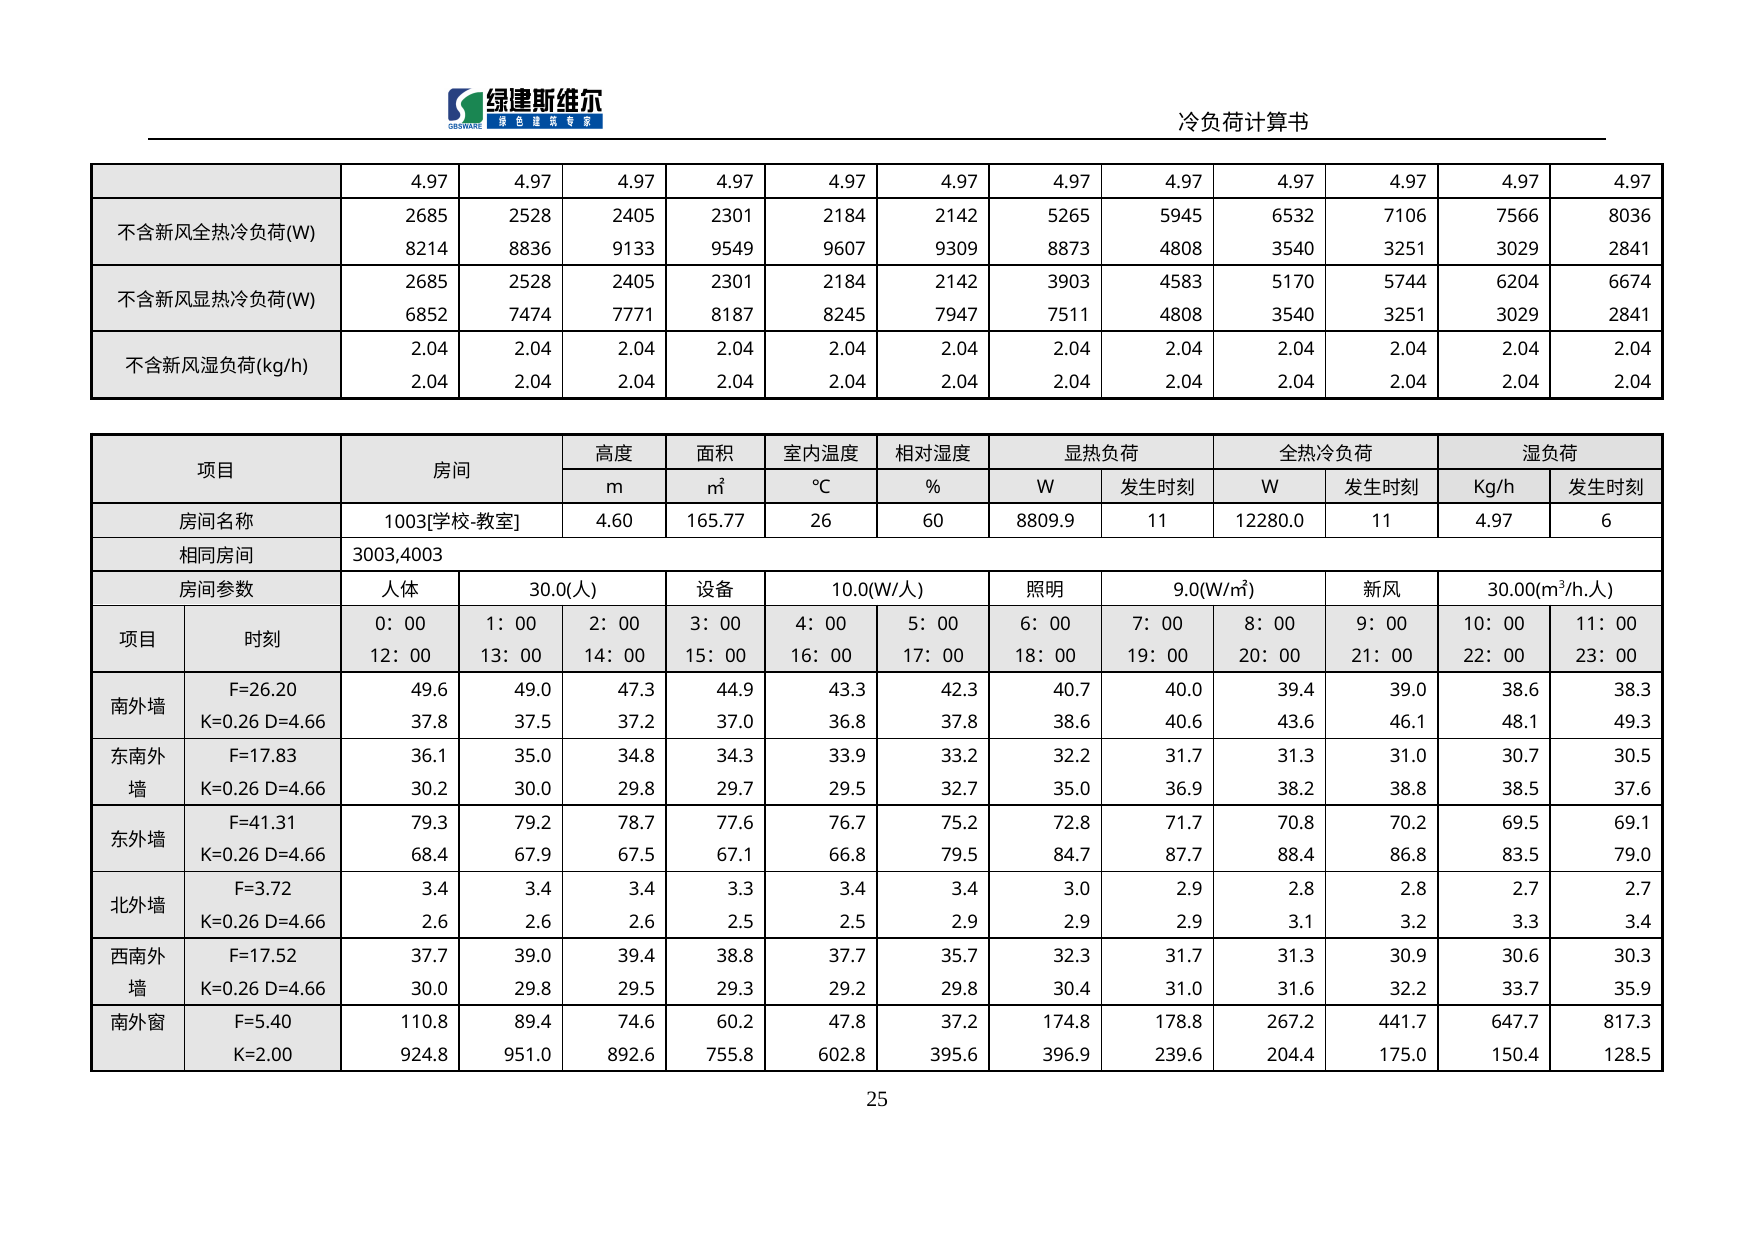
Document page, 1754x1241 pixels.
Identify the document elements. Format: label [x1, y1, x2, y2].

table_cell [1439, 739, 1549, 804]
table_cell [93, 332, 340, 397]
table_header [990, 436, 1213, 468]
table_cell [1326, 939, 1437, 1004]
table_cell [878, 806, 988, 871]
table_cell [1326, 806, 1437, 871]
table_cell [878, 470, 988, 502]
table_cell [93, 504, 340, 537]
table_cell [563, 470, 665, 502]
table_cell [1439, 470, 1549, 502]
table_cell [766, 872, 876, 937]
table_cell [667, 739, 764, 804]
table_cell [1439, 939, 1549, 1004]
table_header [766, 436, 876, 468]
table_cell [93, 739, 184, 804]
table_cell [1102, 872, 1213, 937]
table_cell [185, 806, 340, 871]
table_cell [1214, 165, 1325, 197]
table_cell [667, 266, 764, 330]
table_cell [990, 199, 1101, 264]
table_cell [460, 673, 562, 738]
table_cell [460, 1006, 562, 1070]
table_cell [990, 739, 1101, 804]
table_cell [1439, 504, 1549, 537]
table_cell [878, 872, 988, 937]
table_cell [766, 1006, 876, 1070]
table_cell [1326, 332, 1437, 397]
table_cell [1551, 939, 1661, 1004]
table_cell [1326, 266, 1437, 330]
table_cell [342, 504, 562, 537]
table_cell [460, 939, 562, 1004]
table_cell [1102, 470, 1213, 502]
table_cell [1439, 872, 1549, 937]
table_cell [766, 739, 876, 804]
picture [444, 88, 604, 130]
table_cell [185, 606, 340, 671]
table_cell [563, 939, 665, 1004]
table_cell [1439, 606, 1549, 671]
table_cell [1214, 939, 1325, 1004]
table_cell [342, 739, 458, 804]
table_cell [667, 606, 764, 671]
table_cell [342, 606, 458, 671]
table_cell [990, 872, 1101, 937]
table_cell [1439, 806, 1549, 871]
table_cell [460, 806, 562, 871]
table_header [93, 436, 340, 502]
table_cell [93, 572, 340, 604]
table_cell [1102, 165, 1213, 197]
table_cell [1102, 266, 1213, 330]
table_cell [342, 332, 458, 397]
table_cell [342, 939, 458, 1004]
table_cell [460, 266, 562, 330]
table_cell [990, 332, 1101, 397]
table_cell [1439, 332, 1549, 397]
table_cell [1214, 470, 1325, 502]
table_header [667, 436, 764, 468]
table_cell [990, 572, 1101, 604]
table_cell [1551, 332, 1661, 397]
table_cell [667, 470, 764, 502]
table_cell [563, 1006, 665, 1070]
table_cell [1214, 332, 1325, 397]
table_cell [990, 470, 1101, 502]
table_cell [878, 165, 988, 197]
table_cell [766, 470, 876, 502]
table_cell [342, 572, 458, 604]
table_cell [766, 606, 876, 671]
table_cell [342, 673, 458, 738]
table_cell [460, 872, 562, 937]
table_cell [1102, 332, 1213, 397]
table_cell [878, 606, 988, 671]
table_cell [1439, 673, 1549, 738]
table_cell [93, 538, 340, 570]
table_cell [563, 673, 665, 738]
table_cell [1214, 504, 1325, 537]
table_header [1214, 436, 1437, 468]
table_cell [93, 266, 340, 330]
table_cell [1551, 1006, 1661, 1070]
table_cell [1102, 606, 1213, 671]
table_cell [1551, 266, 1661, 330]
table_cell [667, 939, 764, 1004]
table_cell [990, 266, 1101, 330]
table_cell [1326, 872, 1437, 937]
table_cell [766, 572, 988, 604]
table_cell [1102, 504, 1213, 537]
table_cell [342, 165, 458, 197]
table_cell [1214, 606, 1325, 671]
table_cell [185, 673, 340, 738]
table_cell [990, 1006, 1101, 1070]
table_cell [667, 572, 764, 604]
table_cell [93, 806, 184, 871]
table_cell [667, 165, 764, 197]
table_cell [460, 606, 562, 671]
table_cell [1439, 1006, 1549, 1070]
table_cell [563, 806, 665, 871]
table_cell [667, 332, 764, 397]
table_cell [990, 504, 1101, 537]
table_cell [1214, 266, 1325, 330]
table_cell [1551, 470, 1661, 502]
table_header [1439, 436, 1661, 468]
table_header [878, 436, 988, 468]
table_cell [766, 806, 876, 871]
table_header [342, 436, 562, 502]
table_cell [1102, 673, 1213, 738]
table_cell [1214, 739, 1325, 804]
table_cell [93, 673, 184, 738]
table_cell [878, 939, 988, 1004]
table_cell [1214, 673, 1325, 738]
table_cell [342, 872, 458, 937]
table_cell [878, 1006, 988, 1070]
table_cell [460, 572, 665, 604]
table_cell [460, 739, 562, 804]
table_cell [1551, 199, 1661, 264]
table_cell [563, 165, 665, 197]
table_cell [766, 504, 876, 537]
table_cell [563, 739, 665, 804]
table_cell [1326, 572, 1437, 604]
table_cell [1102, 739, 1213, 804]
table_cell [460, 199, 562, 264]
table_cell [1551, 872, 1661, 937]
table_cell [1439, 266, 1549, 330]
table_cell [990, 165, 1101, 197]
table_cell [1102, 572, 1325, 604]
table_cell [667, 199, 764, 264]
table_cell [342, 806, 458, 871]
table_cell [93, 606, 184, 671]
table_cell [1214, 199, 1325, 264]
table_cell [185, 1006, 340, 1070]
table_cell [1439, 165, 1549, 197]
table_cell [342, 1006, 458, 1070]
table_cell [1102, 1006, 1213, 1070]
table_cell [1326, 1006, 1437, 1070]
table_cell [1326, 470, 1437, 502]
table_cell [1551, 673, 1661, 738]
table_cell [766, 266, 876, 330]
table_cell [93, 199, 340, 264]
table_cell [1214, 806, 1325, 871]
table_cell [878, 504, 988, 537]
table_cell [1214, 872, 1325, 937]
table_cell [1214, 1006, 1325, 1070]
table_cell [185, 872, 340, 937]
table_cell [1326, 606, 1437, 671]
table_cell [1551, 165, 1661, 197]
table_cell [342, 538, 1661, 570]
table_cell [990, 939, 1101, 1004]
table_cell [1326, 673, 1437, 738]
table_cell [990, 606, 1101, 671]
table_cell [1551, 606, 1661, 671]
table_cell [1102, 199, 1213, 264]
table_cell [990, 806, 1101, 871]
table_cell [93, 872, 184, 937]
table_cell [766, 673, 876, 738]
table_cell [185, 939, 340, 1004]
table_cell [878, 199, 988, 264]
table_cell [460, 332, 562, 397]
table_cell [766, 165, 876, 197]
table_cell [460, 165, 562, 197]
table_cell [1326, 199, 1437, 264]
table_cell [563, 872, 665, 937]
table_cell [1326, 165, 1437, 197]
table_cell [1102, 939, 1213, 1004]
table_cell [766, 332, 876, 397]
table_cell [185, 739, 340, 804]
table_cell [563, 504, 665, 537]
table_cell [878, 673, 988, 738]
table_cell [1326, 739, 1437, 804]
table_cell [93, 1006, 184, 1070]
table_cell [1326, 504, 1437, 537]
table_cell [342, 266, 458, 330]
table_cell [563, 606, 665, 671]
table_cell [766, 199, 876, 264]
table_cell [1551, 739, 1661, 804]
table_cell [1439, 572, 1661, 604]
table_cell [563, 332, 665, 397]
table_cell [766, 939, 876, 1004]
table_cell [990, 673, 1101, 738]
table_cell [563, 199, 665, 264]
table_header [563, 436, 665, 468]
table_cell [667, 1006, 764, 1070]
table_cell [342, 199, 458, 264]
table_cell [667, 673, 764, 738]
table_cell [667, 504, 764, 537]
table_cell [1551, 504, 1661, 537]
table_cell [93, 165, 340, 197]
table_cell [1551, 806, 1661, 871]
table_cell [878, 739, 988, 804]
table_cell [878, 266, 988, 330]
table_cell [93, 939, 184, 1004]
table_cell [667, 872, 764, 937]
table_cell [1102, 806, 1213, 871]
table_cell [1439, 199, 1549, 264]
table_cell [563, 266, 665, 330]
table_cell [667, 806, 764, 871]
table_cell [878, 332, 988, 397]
